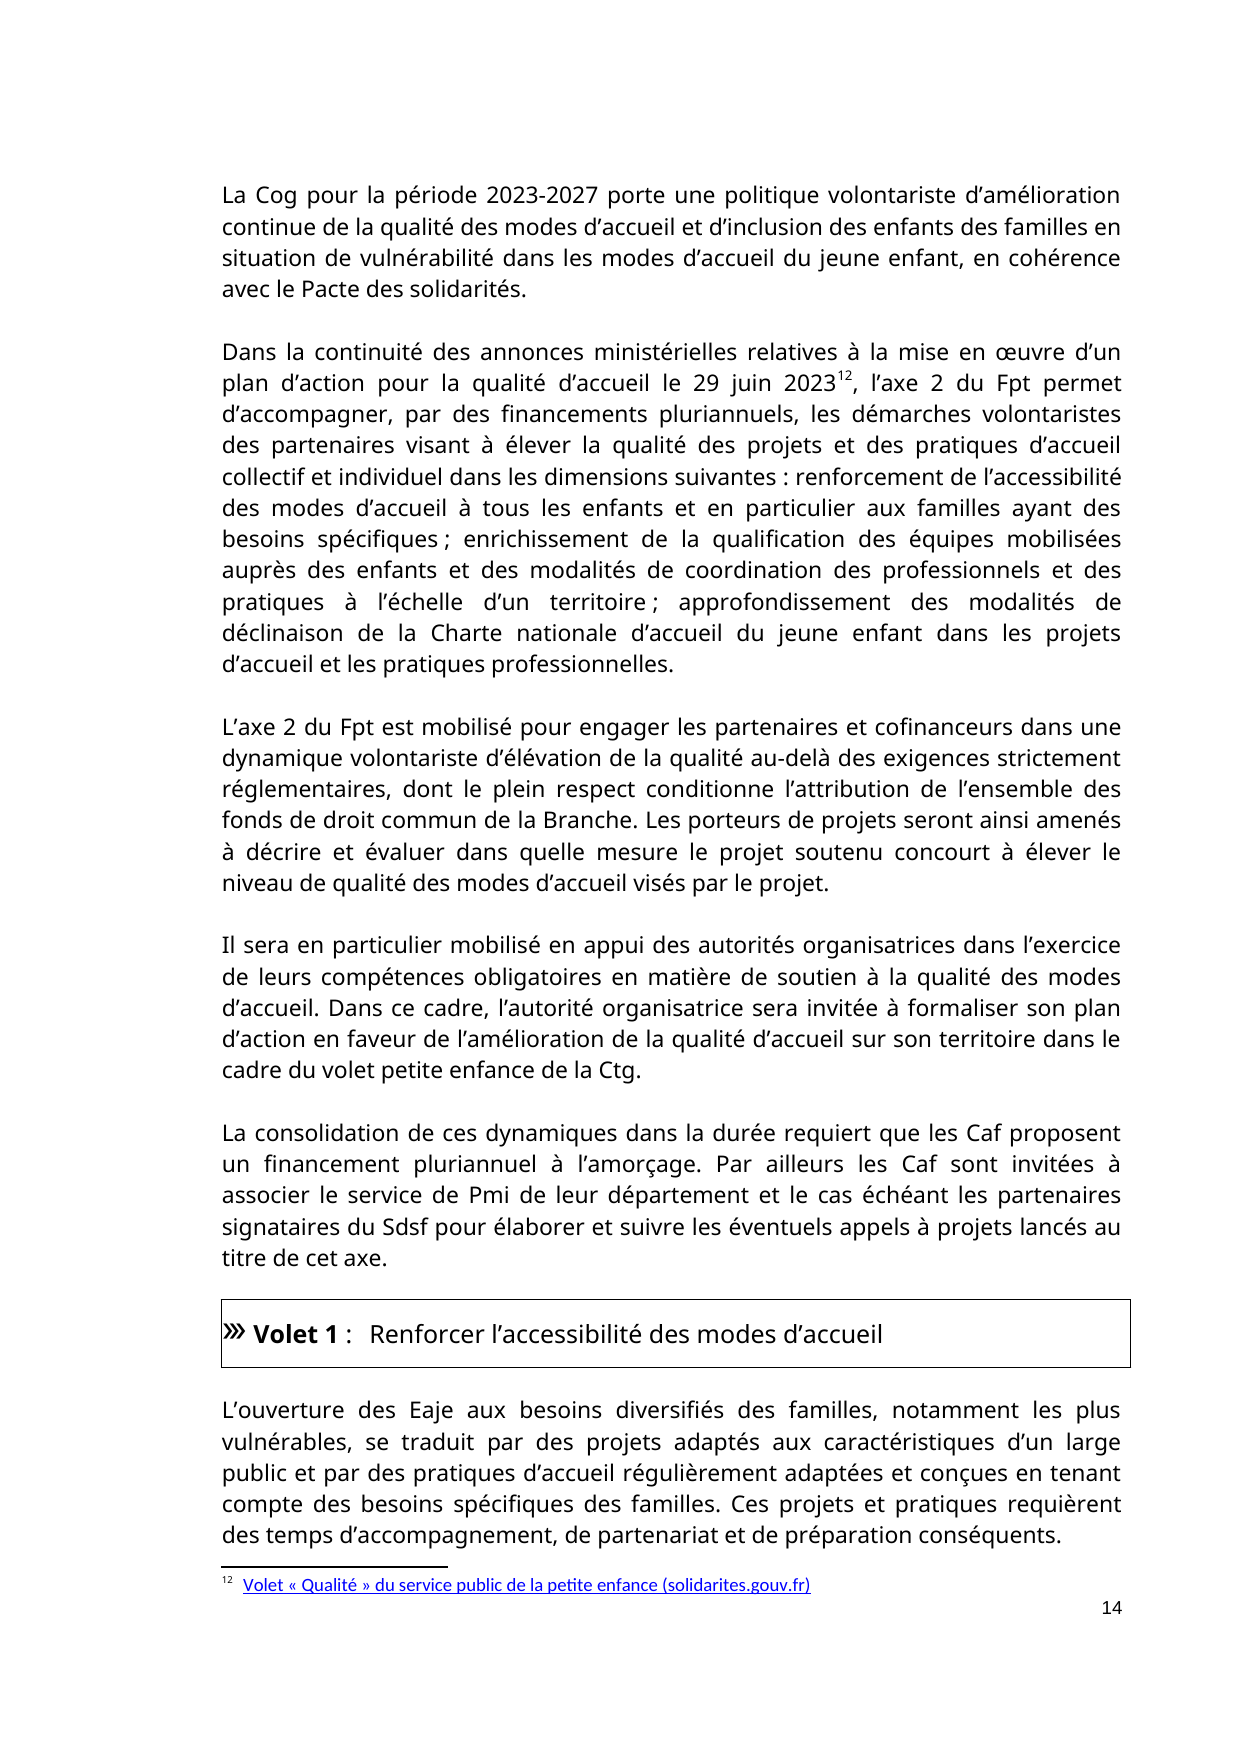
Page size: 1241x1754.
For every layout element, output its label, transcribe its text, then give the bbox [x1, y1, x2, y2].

text Volet 1 : Renforcer l’accessibilité des modes d’accueil [222, 1317, 1122, 1351]
text La consolidation de ces dynamiques dans la durée requiert que les Caf proposent un financement pluriannuel à l’amorçage. Par ailleurs les Caf sont invitées à associer le service de Pmi de leur département et le cas échéant les partenaires signataires du Sdsf pour élaborer et suivre les éventuels appels à projets lancés au titre de cet axe. [222, 1117, 1122, 1273]
text Dans la continuité des annonces ministérielles relatives à la mise en œuvre d’un plan d’action pour la qualité d’accueil le 29 juin 2023, l’axe 2 du Fpt permet d’accompagner, par des financements pluriannuels, les démarches volontaristes des partenaires visant à élever la qualité des projets et des pratiques d’accueil collectif et individuel dans les dimensions suivantes : renforcement de l’accessibilité des modes d’accueil à tous les enfants et en particulier aux familles ayant des besoins spécifiques ; enrichissement de la qualification des équipes mobilisées auprès des enfants et des modalités de coordination des professionnels et des pratiques à l’échelle d’un territoire ; approfondissement des modalités de déclinaison de la Charte nationale d’accueil du jeune enfant dans les projets d’accueil et les pratiques professionnelles. [222, 336, 1122, 679]
text L’axe 2 du Fpt est mobilisé pour engager les partenaires et cofinanceurs dans une dynamique volontariste d’élévation de la qualité au-delà des exigences strictement réglementaires, dont le plein respect conditionne l’attribution de l’ensemble des fonds de droit commun de la Branche. Les porteurs de projets seront ainsi amenés à décrire et évaluer dans quelle mesure le projet soutenu concourt à élever le niveau de qualité des modes d’accueil visés par le projet. [222, 711, 1122, 898]
text La Cog pour la période 2023-2027 porte une politique volontariste d’amélioration continue de la qualité des modes d’accueil et d’inclusion des enfants des familles en situation de vulnérabilité dans les modes d’accueil du jeune enfant, en cohérence avec le Pacte des solidarités. [222, 179, 1122, 304]
picture [222, 1318, 247, 1344]
text L’ouverture des Eaje aux besoins diversifiés des familles, notamment les plus vulnérables, se traduit par des projets adaptés aux caractéristiques d’un large public et par des pratiques d’accueil régulièrement adaptées et conçues en tenant compte des besoins spécifiques des familles. Ces projets et pratiques requièrent des temps d’accompagnement, de partenariat et de préparation conséquents. [222, 1394, 1122, 1551]
text Il sera en particulier mobilisé en appui des autorités organisatrices dans l’exercice de leurs compétences obligatoires en matière de soutien à la qualité des modes d’accueil. Dans ce cadre, l’autorité organisatrice sera invitée à formaliser son plan d’action en faveur de l’amélioration de la qualité d’accueil sur son territoire dans le cadre du volet petite enfance de la Ctg. [222, 929, 1122, 1086]
